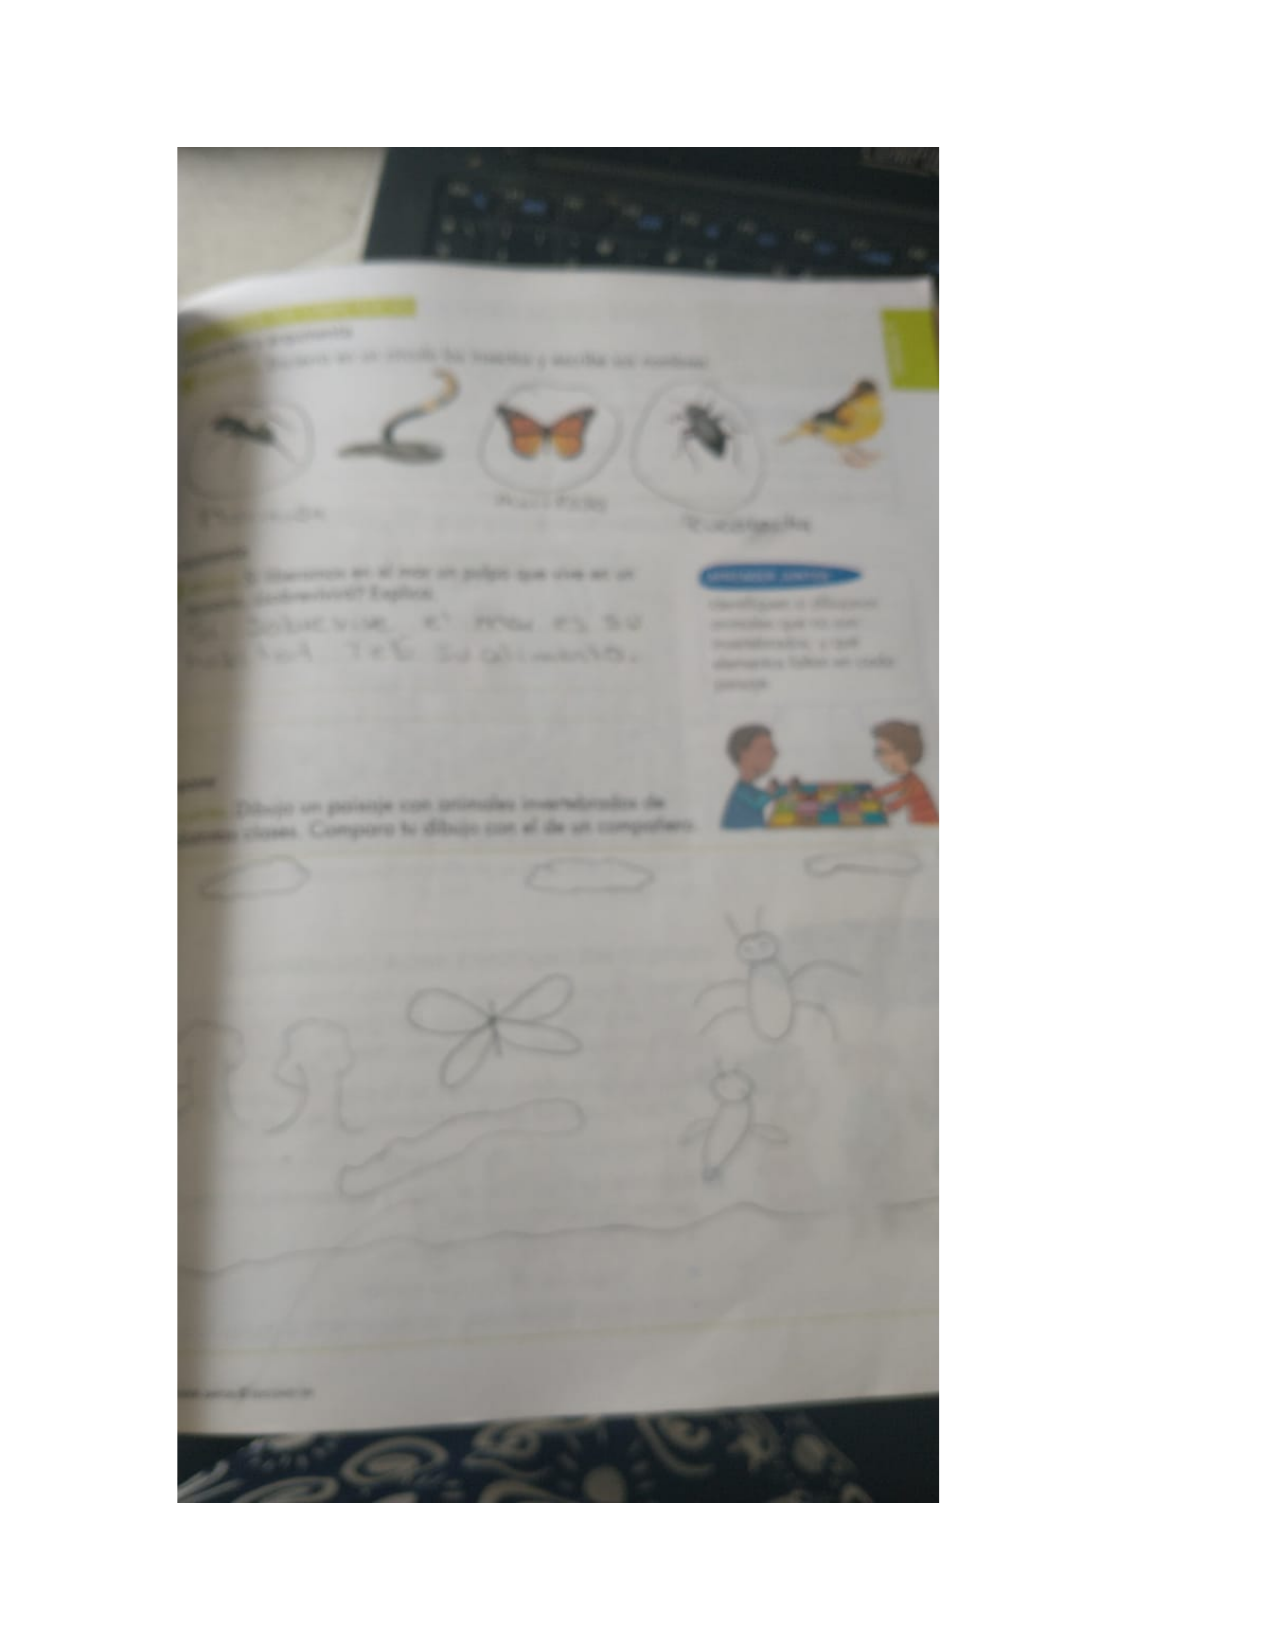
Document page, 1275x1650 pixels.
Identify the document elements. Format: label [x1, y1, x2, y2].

picture [177, 147, 940, 1503]
